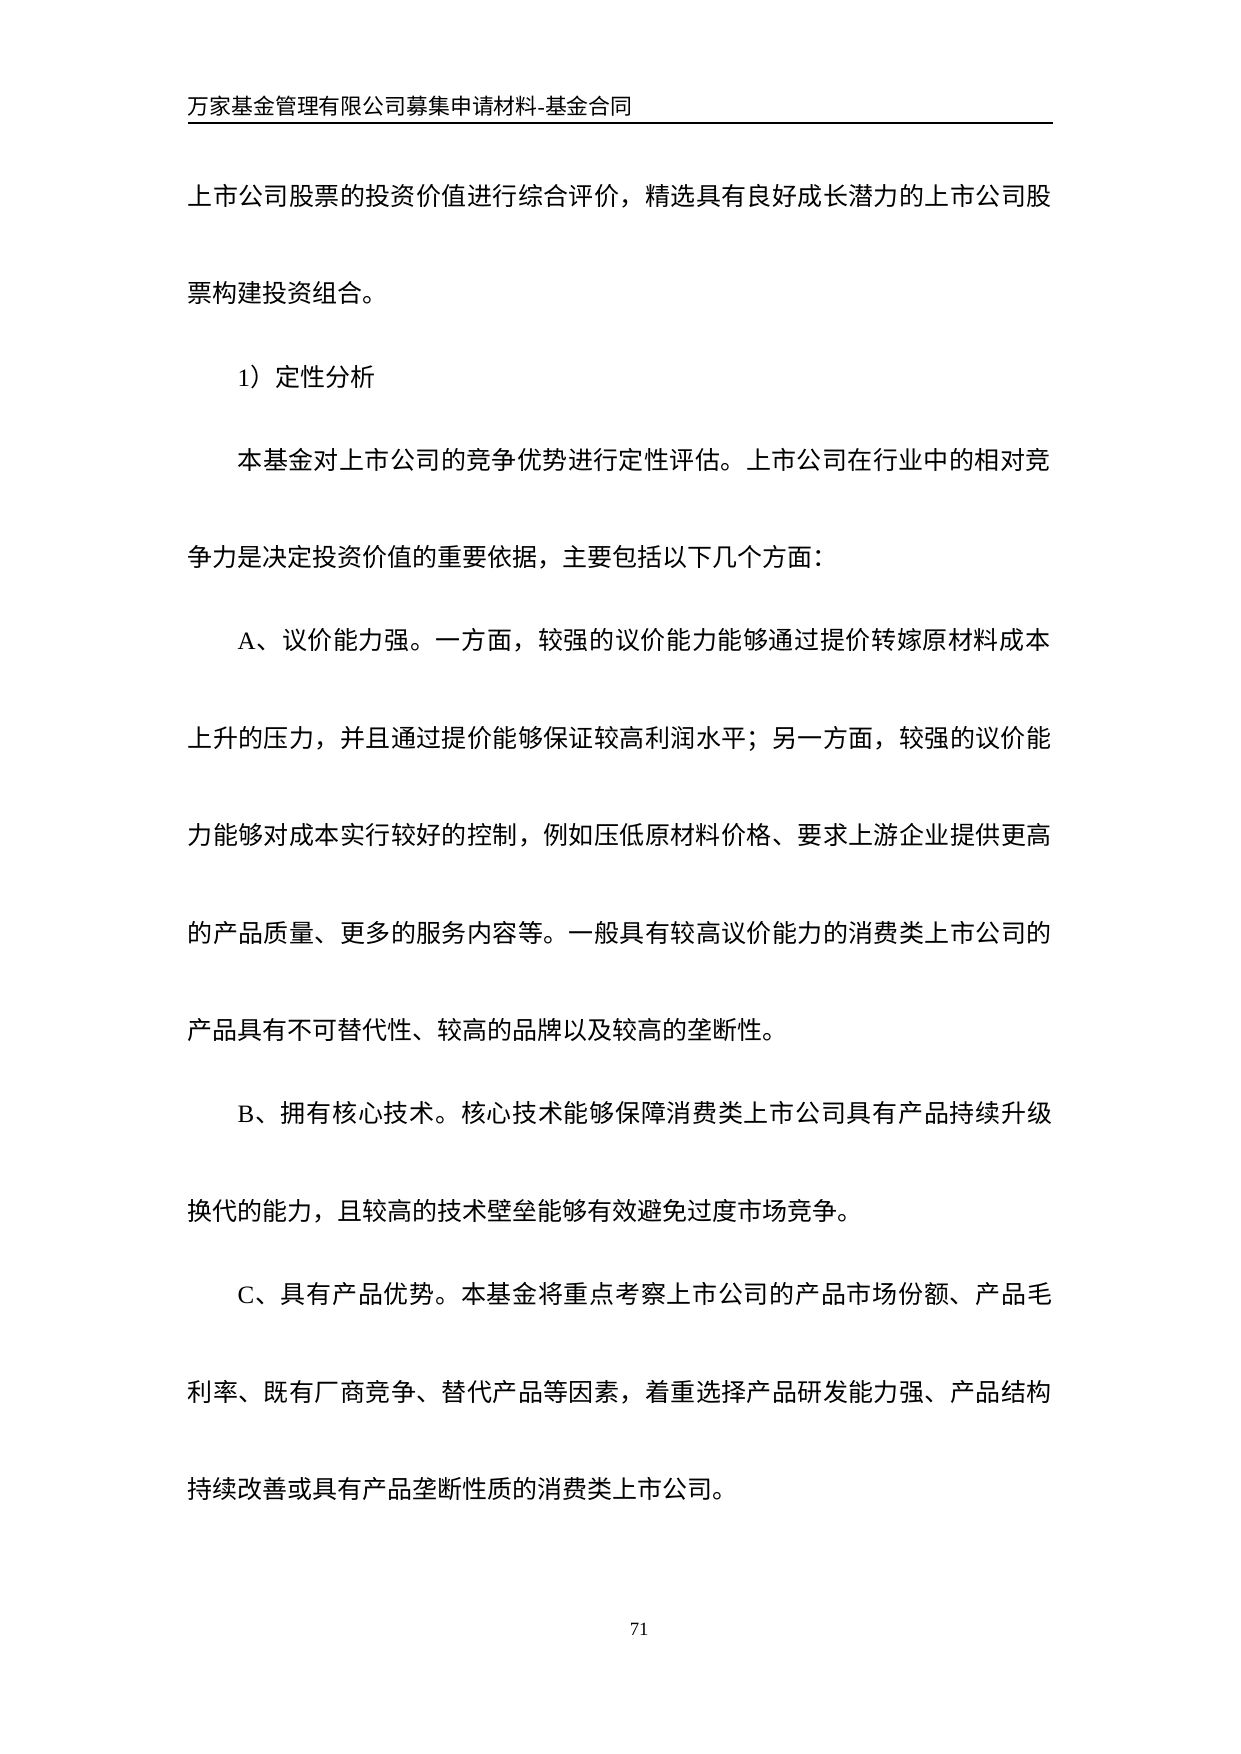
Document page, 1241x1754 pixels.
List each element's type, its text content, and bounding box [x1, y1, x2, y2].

text 本基金对上市公司的竞争优势进行定性评估。上市公司在行业中的相对竞争力是决定投资价值的重要依据，主要包括以下几个方面： [187, 426, 1053, 588]
text 1）定性分析 [187, 343, 1053, 408]
text C、具有产品优势。本基金将重点考察上市公司的产品市场份额、产品毛利率、既有厂商竞争、替代产品等因素，着重选择产品研发能力强、产品结构持续改善或具有产品垄断性质的消费类上市公司。 [187, 1260, 1053, 1520]
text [187, 162, 1053, 324]
text A、议价能力强。一方面，较强的议价能力能够通过提价转嫁原材料成本上升的压力，并且通过提价能够保证较高利润水平；另一方面，较强的议价能力能够对成本实行较好的控制，例如压低原材料价格、要求上游企业提供更高的产品质量、更多的服务内容等。一般具有较高议价能力的消费类上市公司的产品具有不可替代性、较高的品牌以及较高的垄断性。 [187, 606, 1053, 1061]
text B、拥有核心技术。核心技术能够保障消费类上市公司具有产品持续升级换代的能力，且较高的技术壁垒能够有效避免过度市场竞争。 [187, 1079, 1053, 1242]
